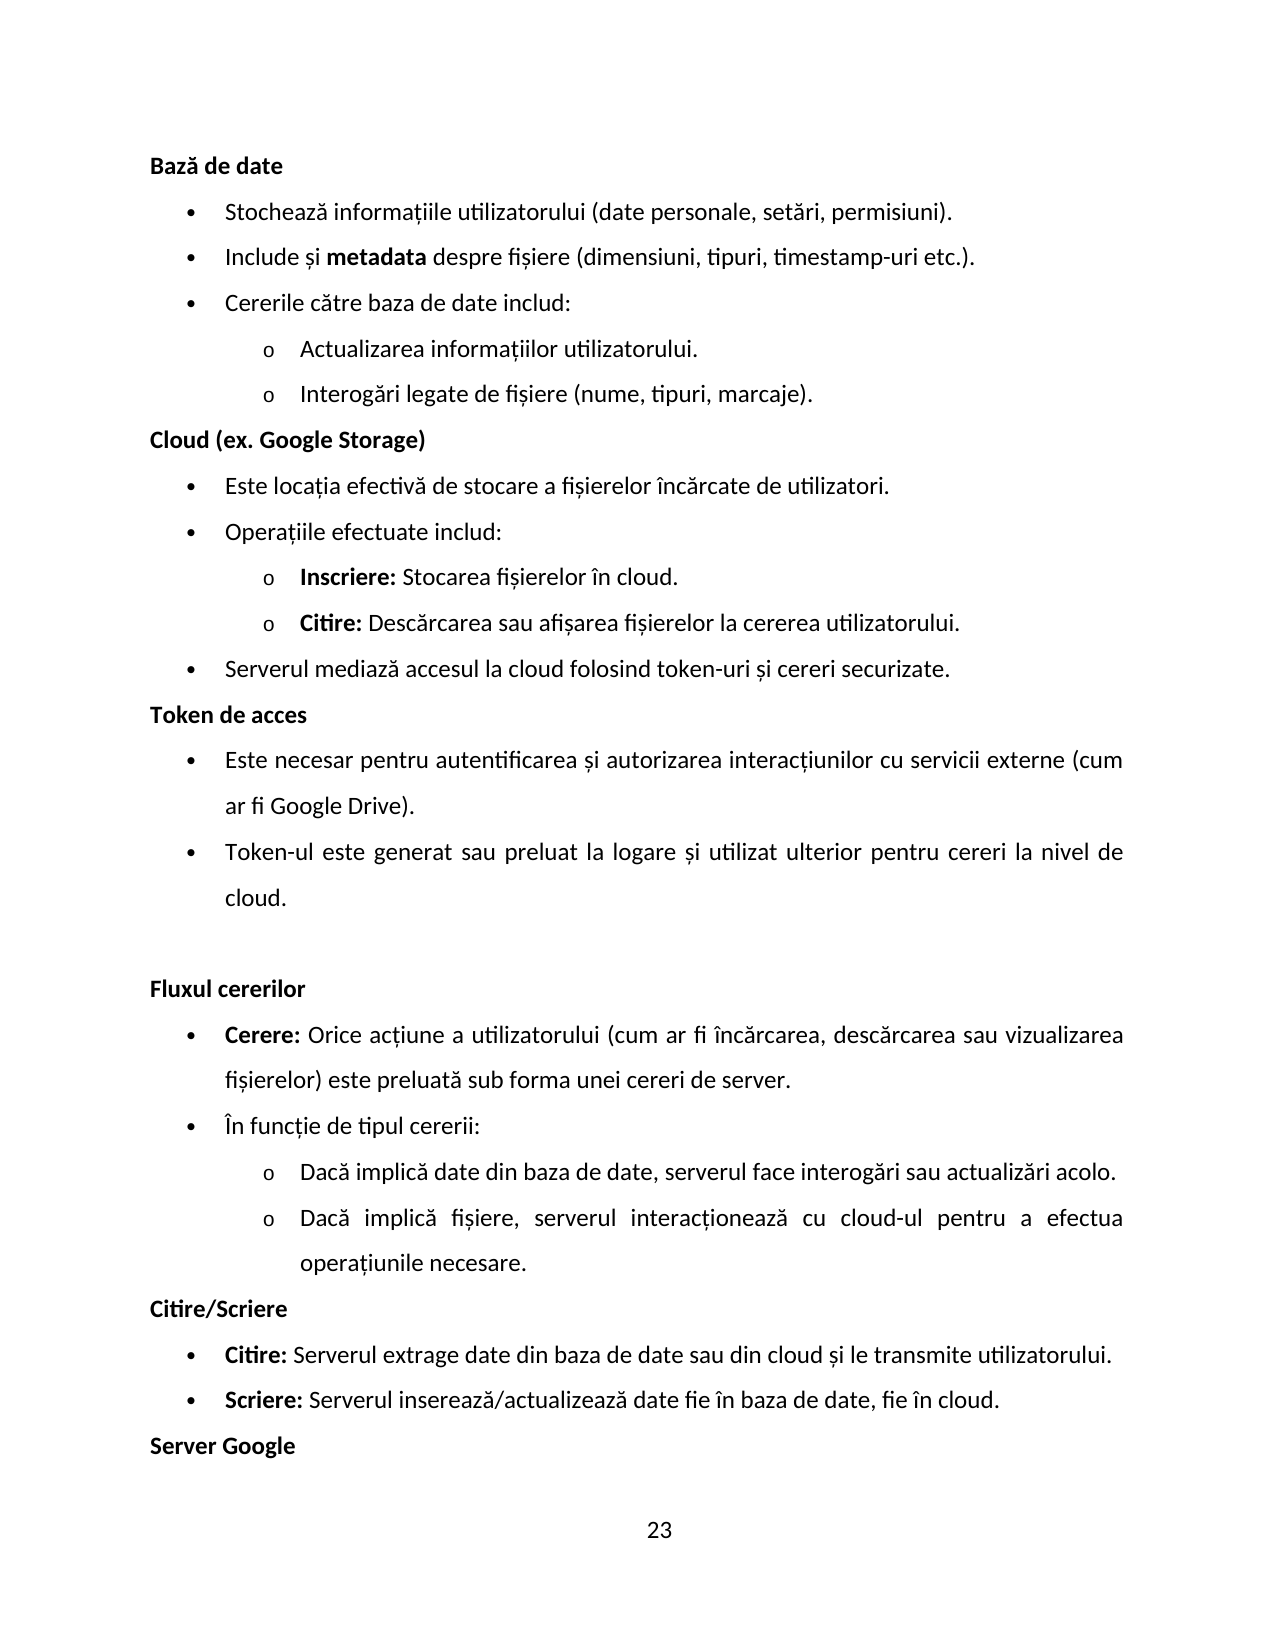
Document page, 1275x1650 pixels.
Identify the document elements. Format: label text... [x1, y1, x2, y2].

list Citire: Serverul extrage date din baza de date sau din cloud și le transmite utilizatorului. [187, 1339, 1125, 1369]
list Interogări legate de fișiere (nume, tipuri, marcaje). [262, 379, 1125, 409]
text Fluxul cererilor [150, 973, 1125, 1004]
list Include și metadata despre fișiere (dimensiuni, tipuri, timestamp-uri etc.). [187, 241, 1125, 272]
list Operațiile efectuate includ: [187, 516, 1125, 546]
list Inscriere: Stocarea fișierelor în cloud. [262, 562, 1125, 592]
text Token de acces [150, 699, 1125, 729]
list Citire: Descărcarea sau afișarea fișierelor la cererea utilizatorului. [262, 607, 1125, 638]
text Server Google [150, 1430, 1125, 1461]
text Bază de date [150, 150, 1125, 181]
list Serverul mediază accesul la cloud folosind token-uri și cereri securizate. [187, 653, 1125, 683]
list Este locația efectivă de stocare a fișierelor încărcate de utilizatori. [187, 470, 1125, 501]
list Actualizarea informațiilor utilizatorului. [262, 333, 1125, 363]
list Cererile către baza de date includ: [187, 287, 1125, 318]
list Token-ul este generat sau preluat la logare și utilizat ulterior pentru cereri la nivel de cloud. [187, 836, 1125, 912]
list Scriere: Serverul inserează/actualizează date fie în baza de date, fie în cloud. [187, 1385, 1125, 1415]
list În funcție de tipul cererii: [187, 1110, 1125, 1141]
list Dacă implică fișiere, serverul interacționează cu cloud-ul pentru a efectua operațiunile necesare. [262, 1202, 1125, 1278]
text Citire/Scriere [150, 1293, 1125, 1324]
list Este necesar pentru autentificarea și autorizarea interacțiunilor cu servicii externe (cum ar fi Google Drive). [187, 744, 1125, 821]
text Cloud (ex. Google Storage) [150, 424, 1125, 455]
list Dacă implică date din baza de date, serverul face interogări sau actualizări acolo. [262, 1156, 1125, 1187]
list Cerere: Orice acțiune a utilizatorului (cum ar fi încărcarea, descărcarea sau vizualizarea fișierelor) este preluată sub forma unei cereri de server. [187, 1019, 1125, 1095]
list Stochează informațiile utilizatorului (date personale, setări, permisiuni). [187, 196, 1125, 226]
